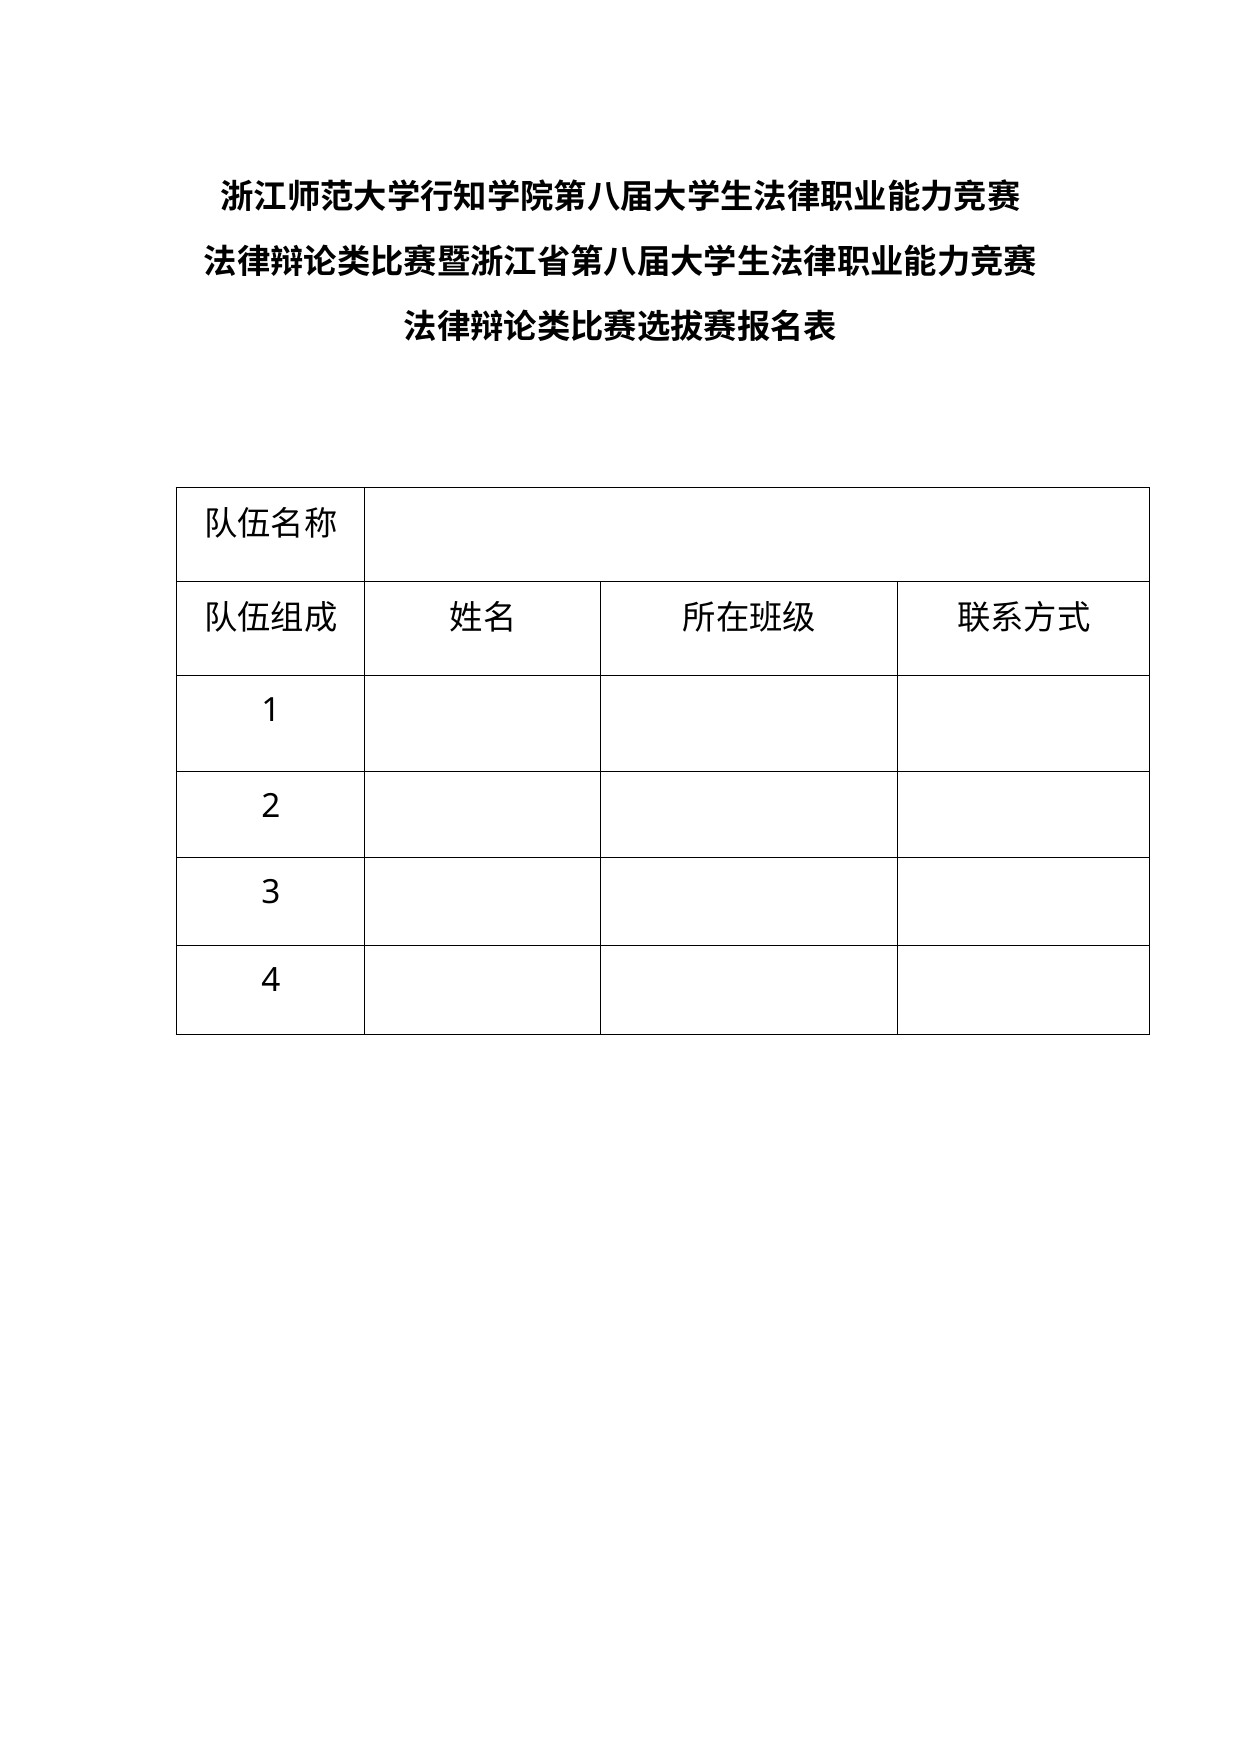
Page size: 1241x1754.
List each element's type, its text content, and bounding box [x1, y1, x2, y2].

table_cell [898, 946, 1149, 1034]
table_cell [601, 946, 897, 1034]
table_cell [898, 772, 1149, 857]
table_header 队伍名称 [177, 488, 364, 581]
table_cell 所在班级 [601, 582, 897, 675]
text 法律辩论类比赛暨浙江省第八届大学生法律职业能力竞赛法律辩论类比赛选拔赛报名表 [187, 227, 1053, 357]
table_cell [365, 858, 600, 945]
table_cell [601, 772, 897, 857]
table_cell [601, 858, 897, 945]
table_cell 4 [177, 946, 364, 1034]
table_header [365, 488, 1149, 581]
table_cell 3 [177, 858, 364, 945]
table_cell [898, 676, 1149, 771]
text 浙江师范大学行知学院第八届大学生法律职业能力竞赛 [187, 162, 1053, 227]
table_cell 姓名 [365, 582, 600, 675]
table_cell [365, 946, 600, 1034]
table_cell 队伍组成 [177, 582, 364, 675]
table_cell 联系方式 [898, 582, 1149, 675]
table_cell [601, 676, 897, 771]
table_cell [365, 676, 600, 771]
table_cell 2 [177, 772, 364, 857]
table_cell [365, 772, 600, 857]
table_cell [898, 858, 1149, 945]
table_cell 1 [177, 676, 364, 771]
